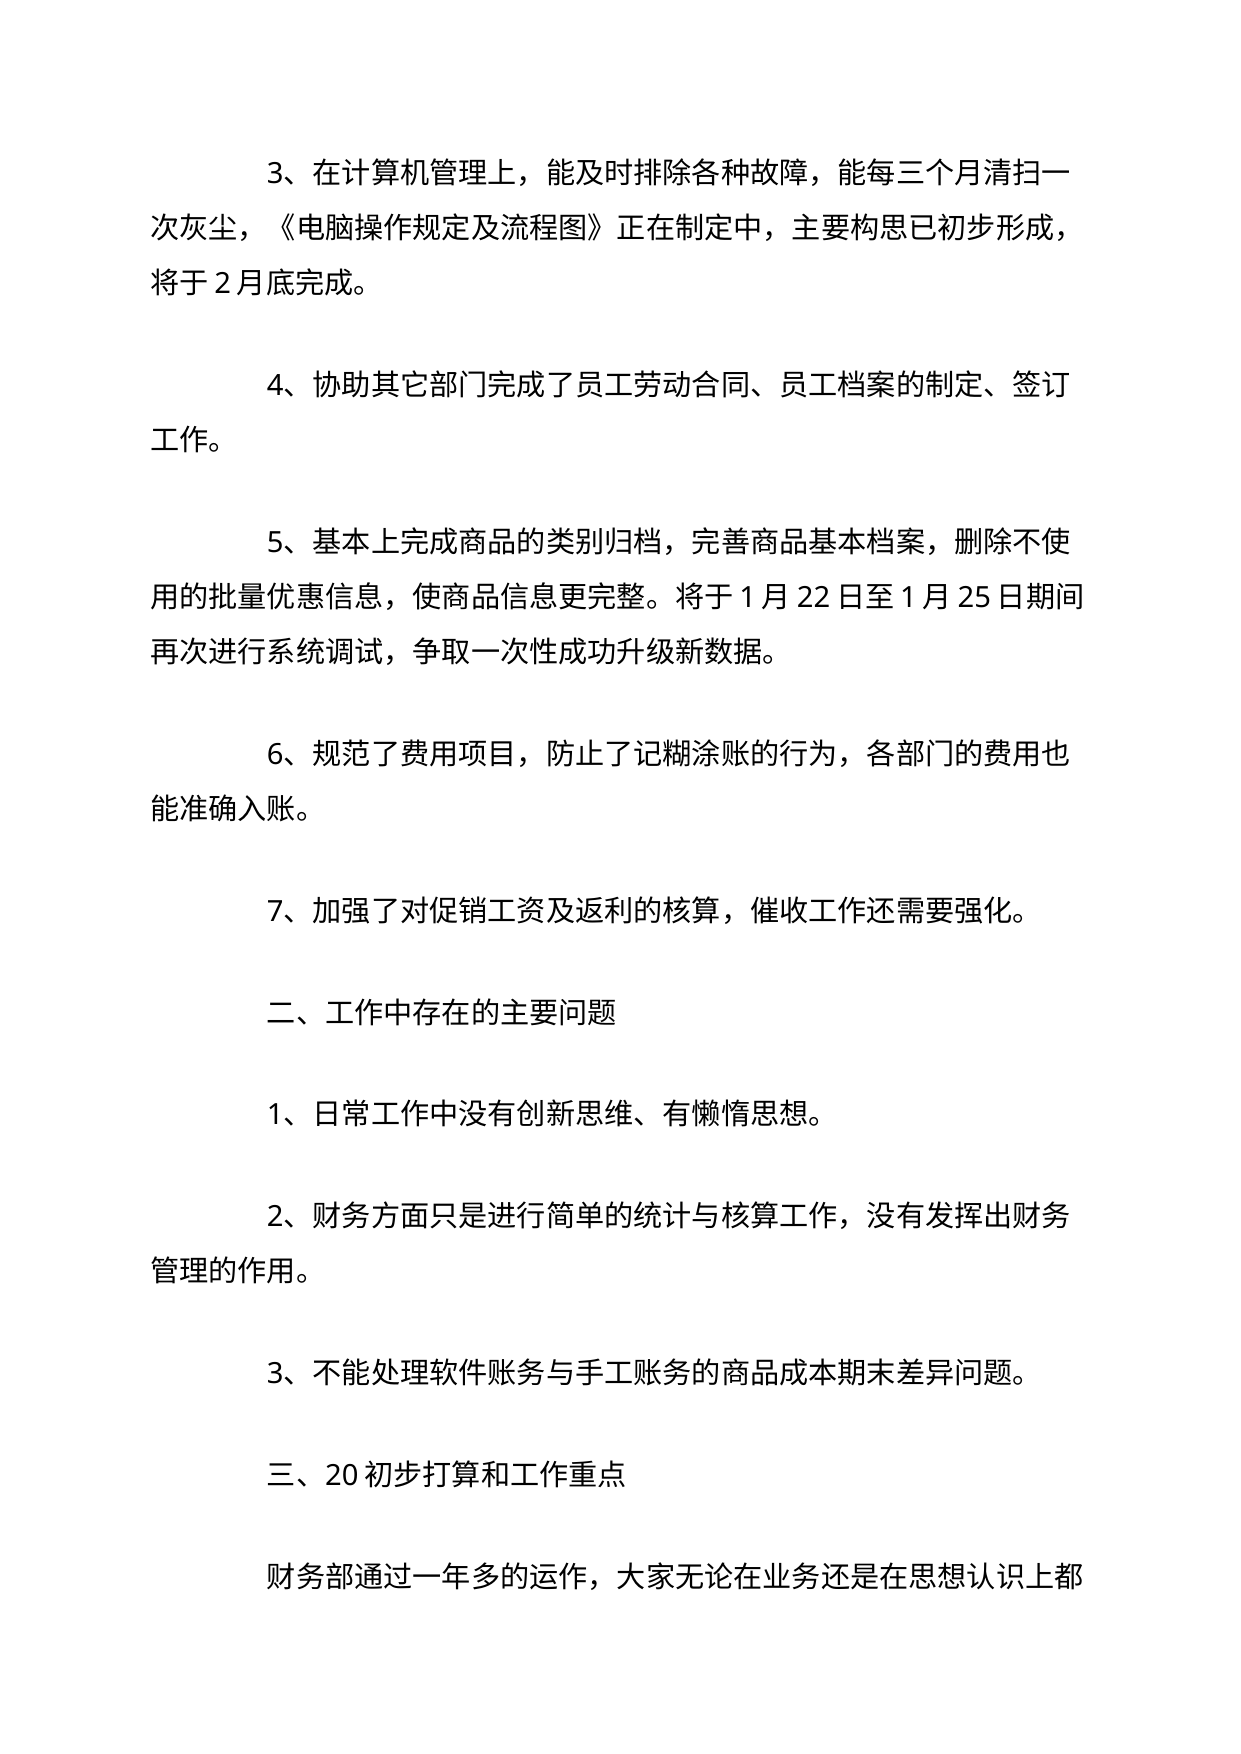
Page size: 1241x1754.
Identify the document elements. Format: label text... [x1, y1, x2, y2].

text 7、加强了对促销工资及返利的核算，催收工作还需要强化。 [150, 887, 1090, 929]
text 4、协助其它部门完成了员工劳动合同、员工档案的制定、签订工作。 [150, 362, 1090, 459]
text 5、基本上完成商品的类别归档，完善商品基本档案，删除不使用的批量优惠信息，使商品信息更完整。将于1月22日至1月25日期间再次进行系统调试，争取一次性成功升级新数据。 [150, 519, 1090, 671]
text 3、在计算机管理上，能及时排除各种故障，能每三个月清扫一次灰尘，《电脑操作规定及流程图》正在制定中，主要构思已初步形成，将于2月底完成。 [150, 150, 1090, 302]
text 3、不能处理软件账务与手工账务的商品成本期末差异问题。 [150, 1350, 1090, 1392]
text 6、规范了费用项目，防止了记糊涂账的行为，各部门的费用也能准确入账。 [150, 730, 1090, 828]
text 三、20初步打算和工作重点 [150, 1452, 1090, 1494]
text 1、日常工作中没有创新思维、有懒惰思想。 [150, 1091, 1090, 1133]
text 二、工作中存在的主要问题 [150, 989, 1090, 1031]
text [150, 1554, 1090, 1596]
text 2、财务方面只是进行简单的统计与核算工作，没有发挥出财务管理的作用。 [150, 1193, 1090, 1290]
